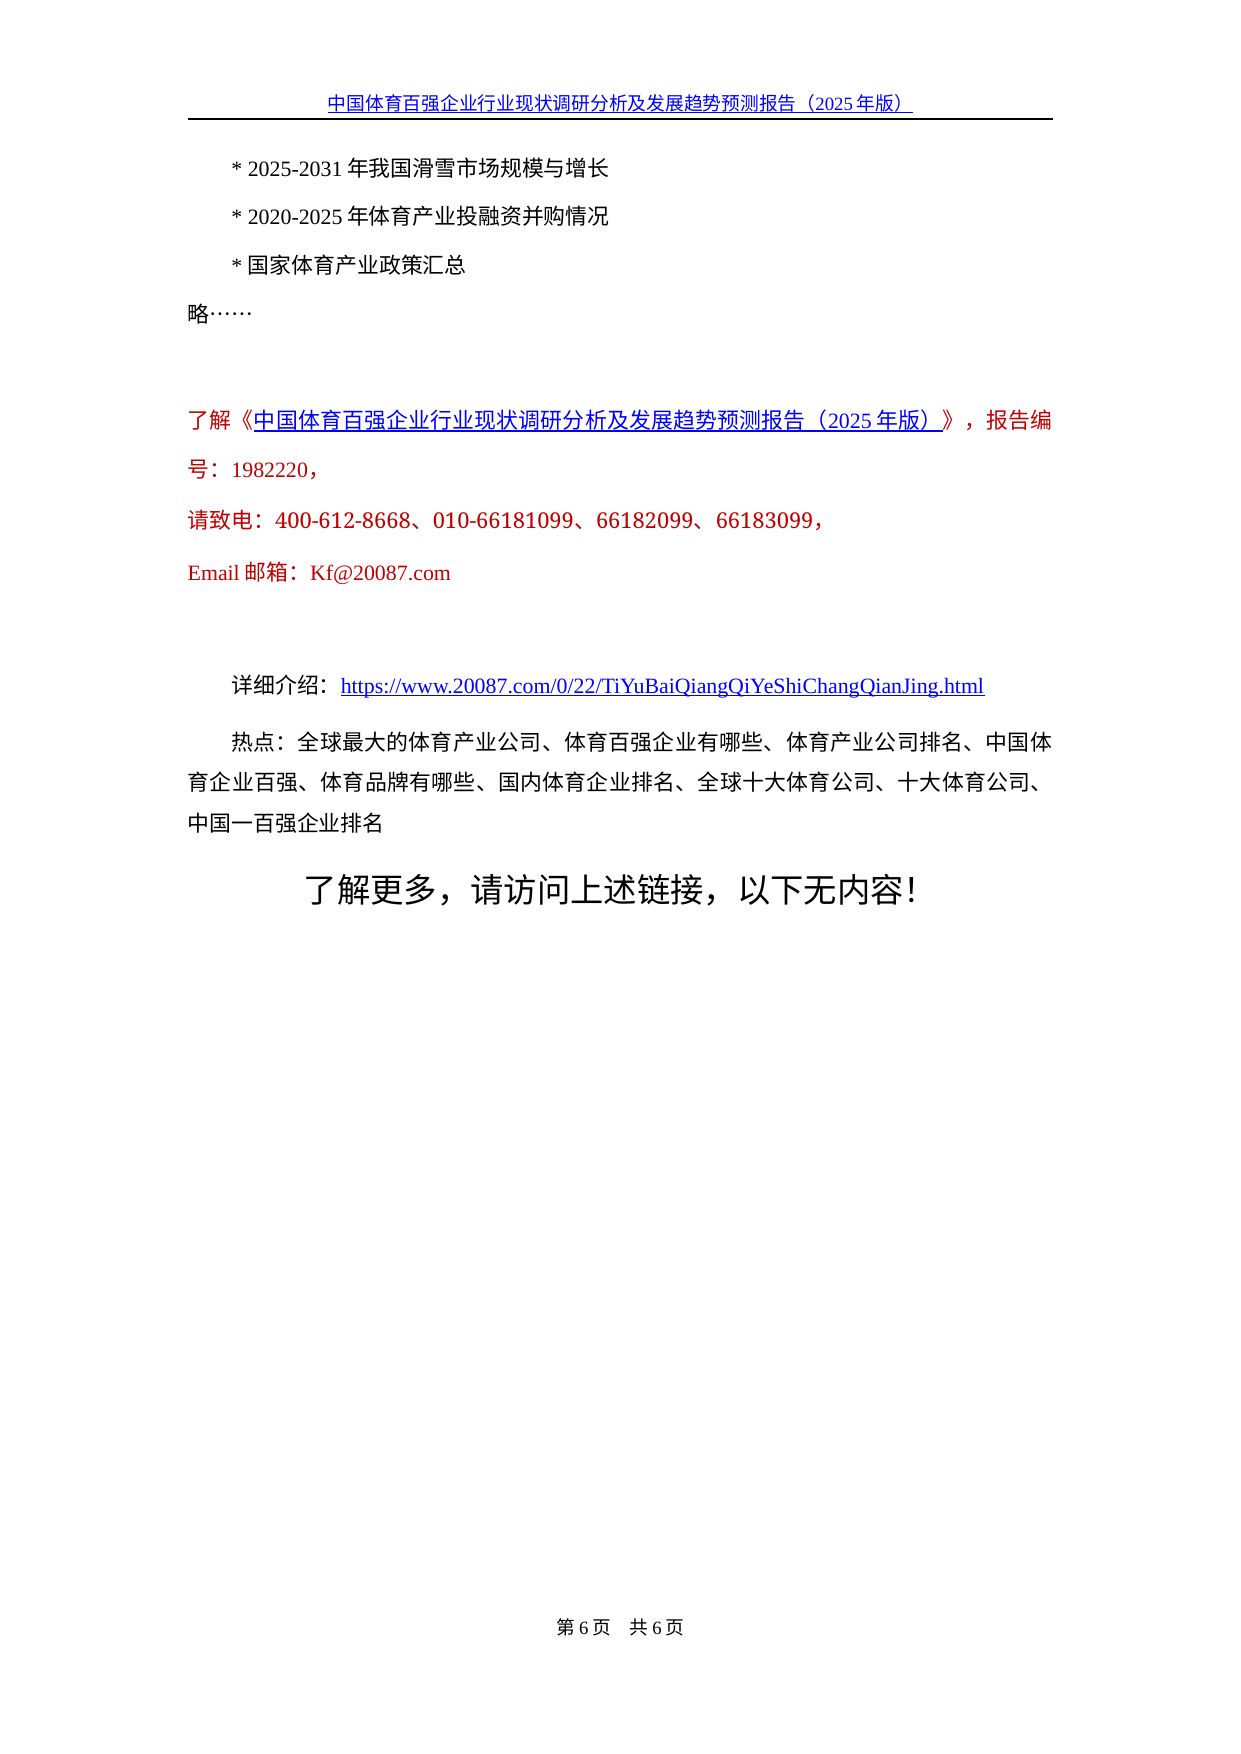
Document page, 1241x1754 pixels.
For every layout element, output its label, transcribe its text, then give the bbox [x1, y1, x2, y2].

text 详细介绍：https://www.20087.com/0/22/TiYuBaiQiangQiYeShiChangQianJing.html [187, 668, 1053, 700]
text 热点：全球最大的体育产业公司、体育百强企业有哪些、体育产业公司排名、中国体育企业百强、体育品牌有哪些、国内体育企业排名、全球十大体育公司、十大体育公司、中国一百强企业排名 [187, 724, 1053, 838]
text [187, 150, 1053, 329]
text Email邮箱：Kf@20087.com [187, 555, 1053, 587]
title 了解更多，请访问上述链接，以下无内容！ [187, 856, 1053, 921]
text 了解《中国体育百强企业行业现状调研分析及发展趋势预测报告（2025年版）》，报告编号：1982220， [187, 403, 1053, 484]
text 请致电：400-612-8668、010-66181099、66182099、66183099， [187, 503, 1053, 536]
